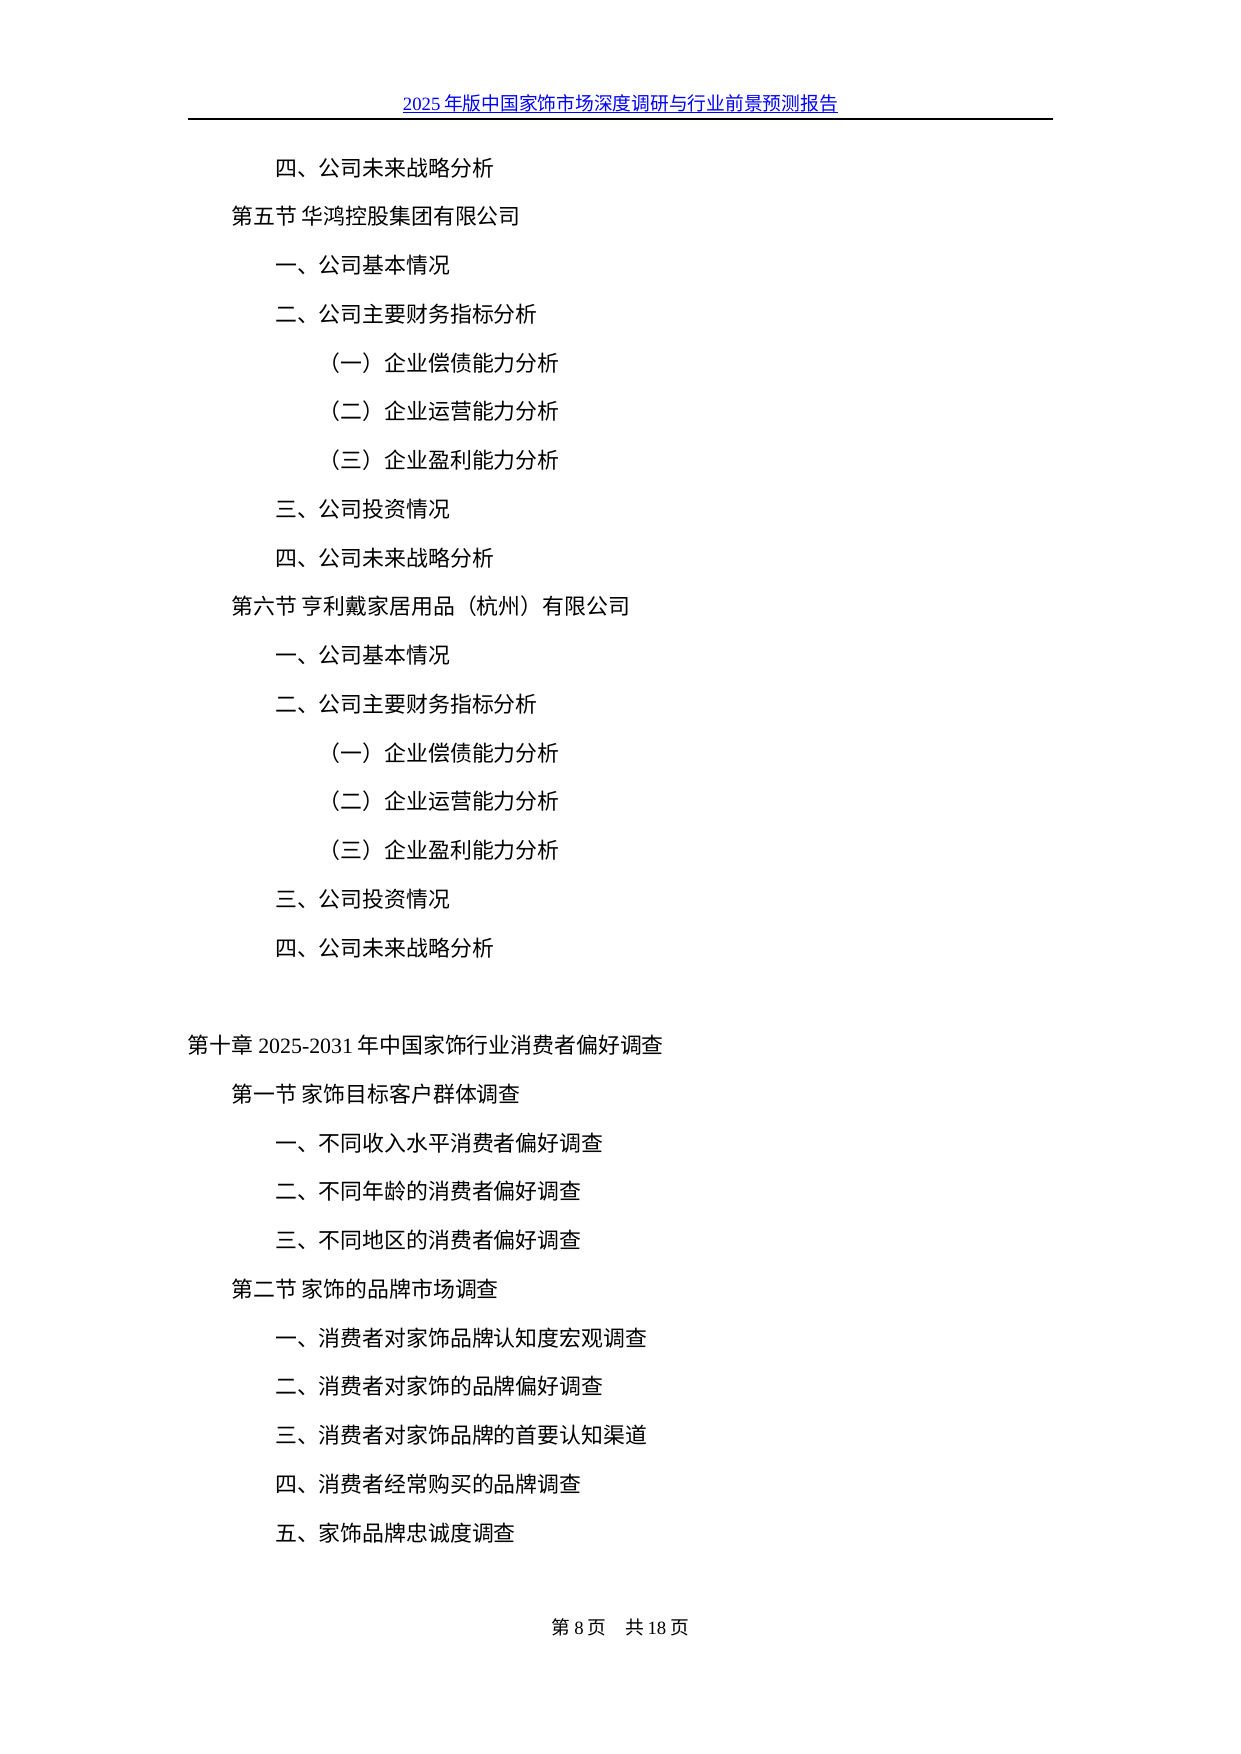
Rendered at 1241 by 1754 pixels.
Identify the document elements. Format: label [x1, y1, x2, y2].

text [187, 150, 1053, 1548]
